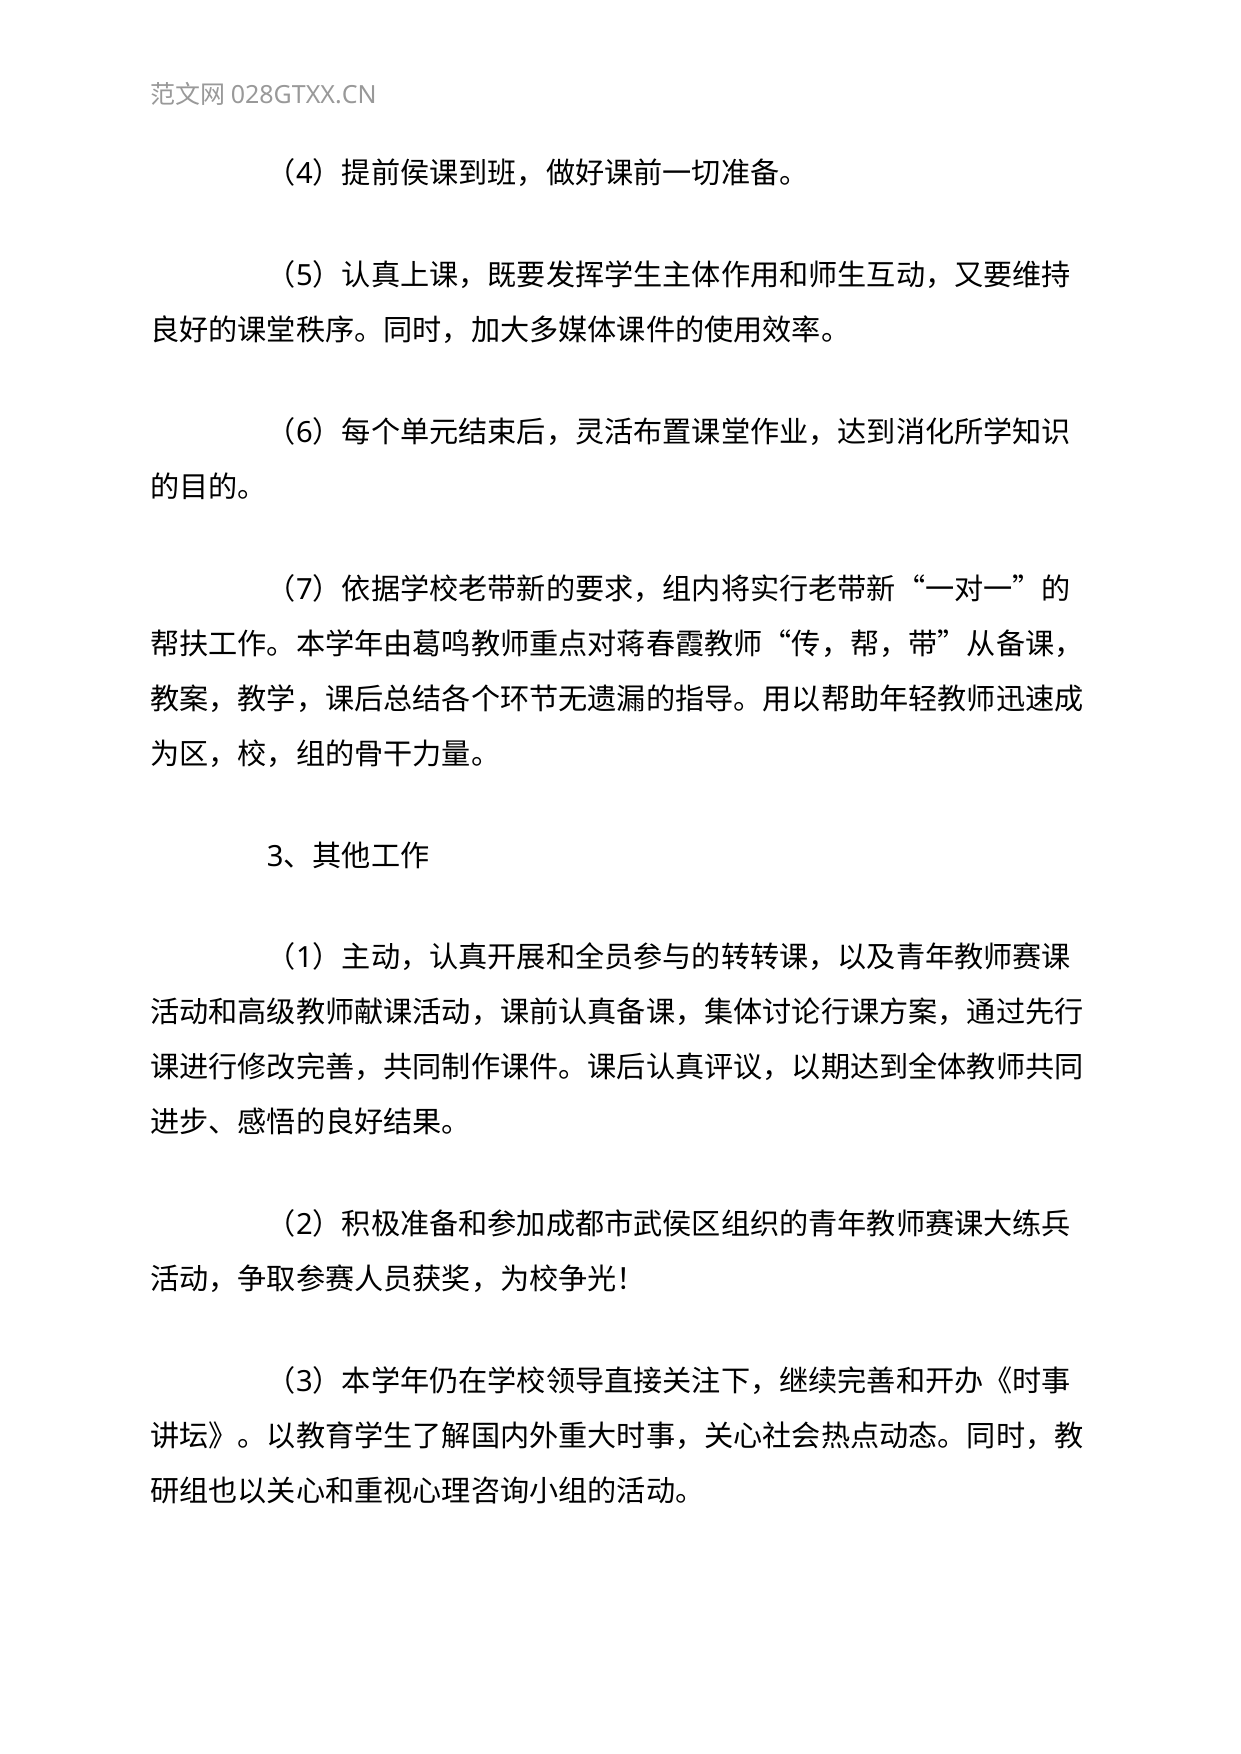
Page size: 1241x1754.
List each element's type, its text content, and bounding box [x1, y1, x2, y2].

text （6）每个单元结束后，灵活布置课堂作业，达到消化所学知识的目的。 [150, 409, 1090, 506]
text （5）认真上课，既要发挥学生主体作用和师生互动，又要维持良好的课堂秩序。同时，加大多媒体课件的使用效率。 [150, 252, 1090, 349]
text （3）本学年仍在学校领导直接关注下，继续完善和开办《时事讲坛》。以教育学生了解国内外重大时事，关心社会热点动态。同时，教研组也以关心和重视心理咨询小组的活动。 [150, 1357, 1090, 1509]
text （1）主动，认真开展和全员参与的转转课，以及青年教师赛课活动和高级教师献课活动，课前认真备课，集体讨论行课方案，通过先行课进行修改完善，共同制作课件。课后认真评议，以期达到全体教师共同进步、感悟的良好结果。 [150, 934, 1090, 1141]
text 3、其他工作 [150, 832, 1090, 874]
text （2）积极准备和参加成都市武侯区组织的青年教师赛课大练兵活动，争取参赛人员获奖，为校争光！ [150, 1201, 1090, 1298]
text （7）依据学校老带新的要求，组内将实行老带新“一对一”的帮扶工作。本学年由葛鸣教师重点对蒋春霞教师“传，帮，带”从备课，教案，教学，课后总结各个环节无遗漏的指导。用以帮助年轻教师迅速成为区，校，组的骨干力量。 [150, 566, 1090, 773]
text （4）提前侯课到班，做好课前一切准备。 [150, 150, 1090, 192]
